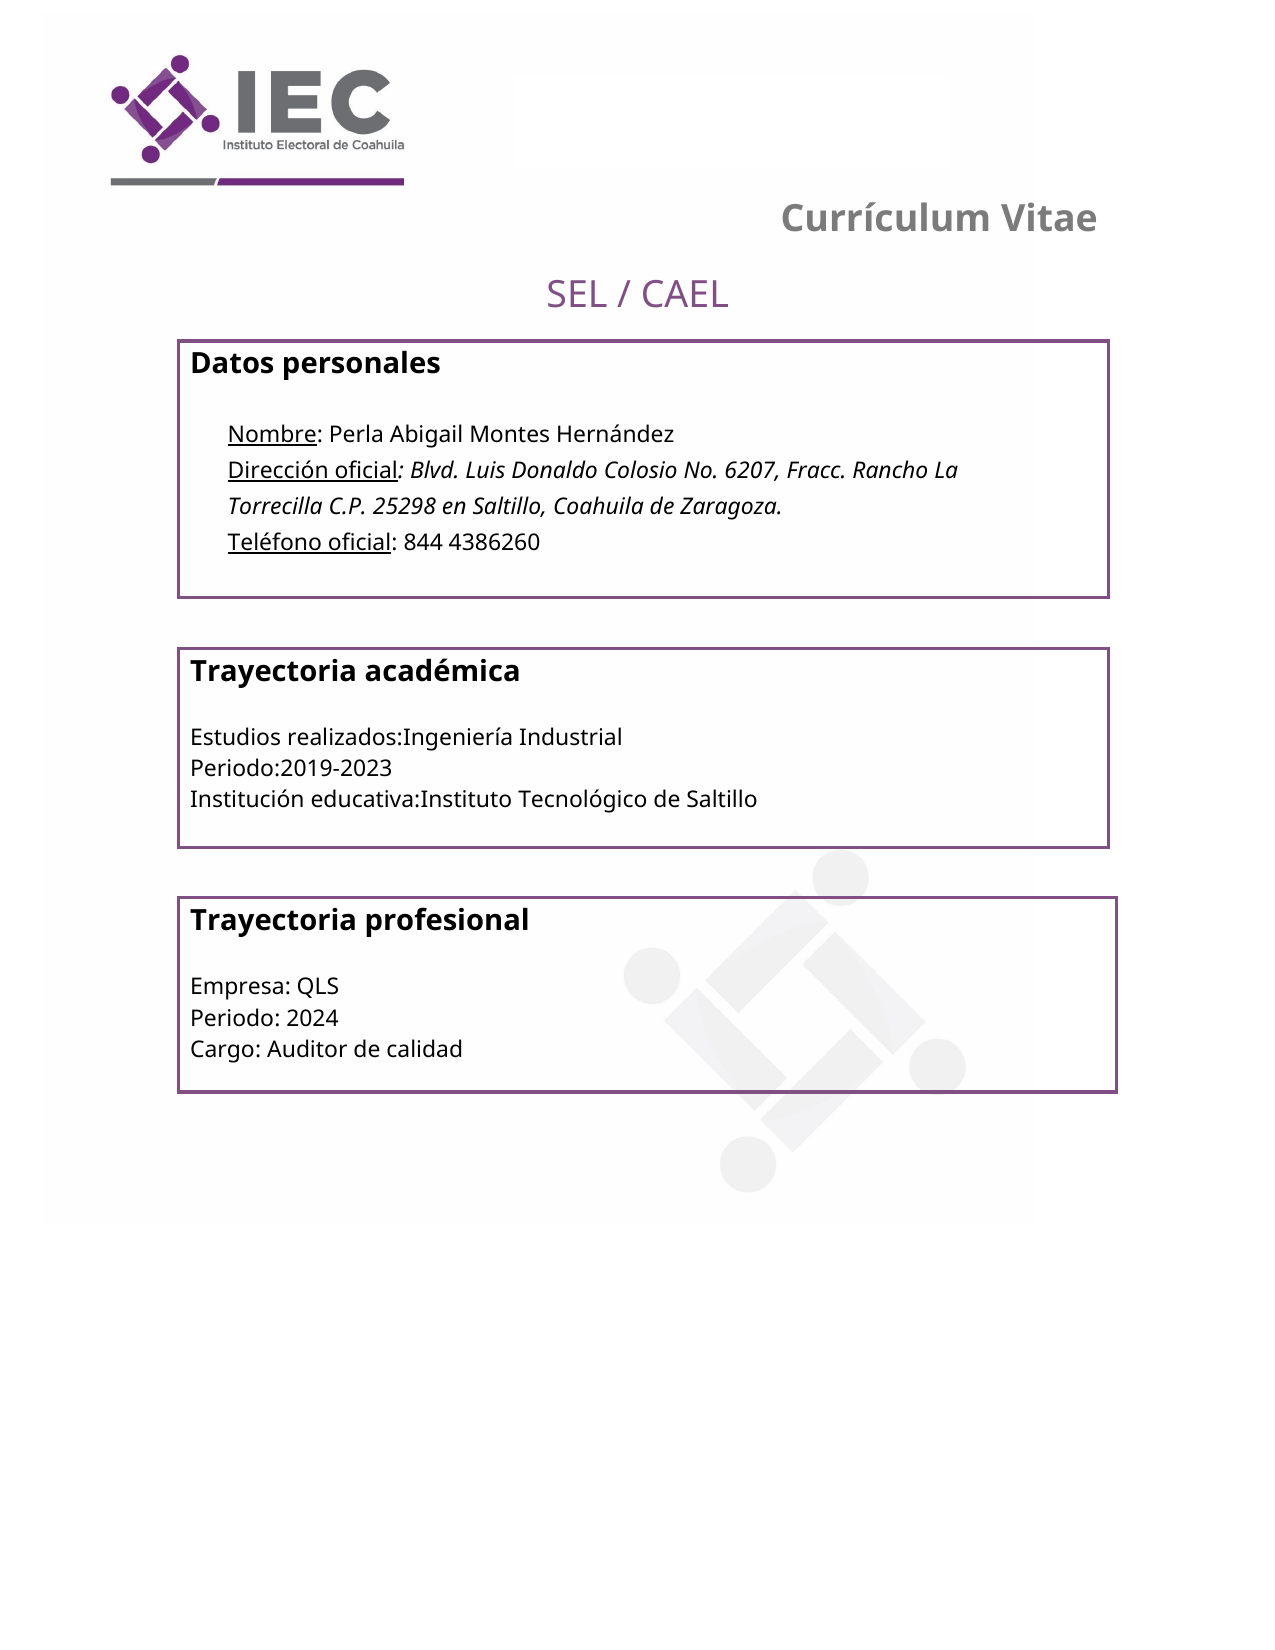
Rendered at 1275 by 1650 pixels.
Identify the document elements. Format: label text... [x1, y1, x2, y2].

text SEL / CAEL [267, 267, 1008, 318]
table_header Datos personales Nombre: Perla Abigail Montes Hernández Dirección oficial: Blvd. Luis Donaldo Colosio No. 6207, Fracc. Rancho La Torrecilla C.P. 25298 en Saltillo, Coahuila de Zaragoza. Teléfono oficial: 844 4386260 [180, 343, 1107, 596]
picture [42, 12, 1035, 1225]
table_header Trayectoria profesional Empresa: QLS Periodo: 2024 Cargo: Auditor de calidad [180, 899, 1115, 1090]
table_header Trayectoria académica Estudios realizados:Ingeniería Industrial Periodo:2019-2023 Institución educativa:Instituto Tecnológico de Saltillo [180, 650, 1107, 846]
text Currículum Vitae [177, 192, 1098, 243]
